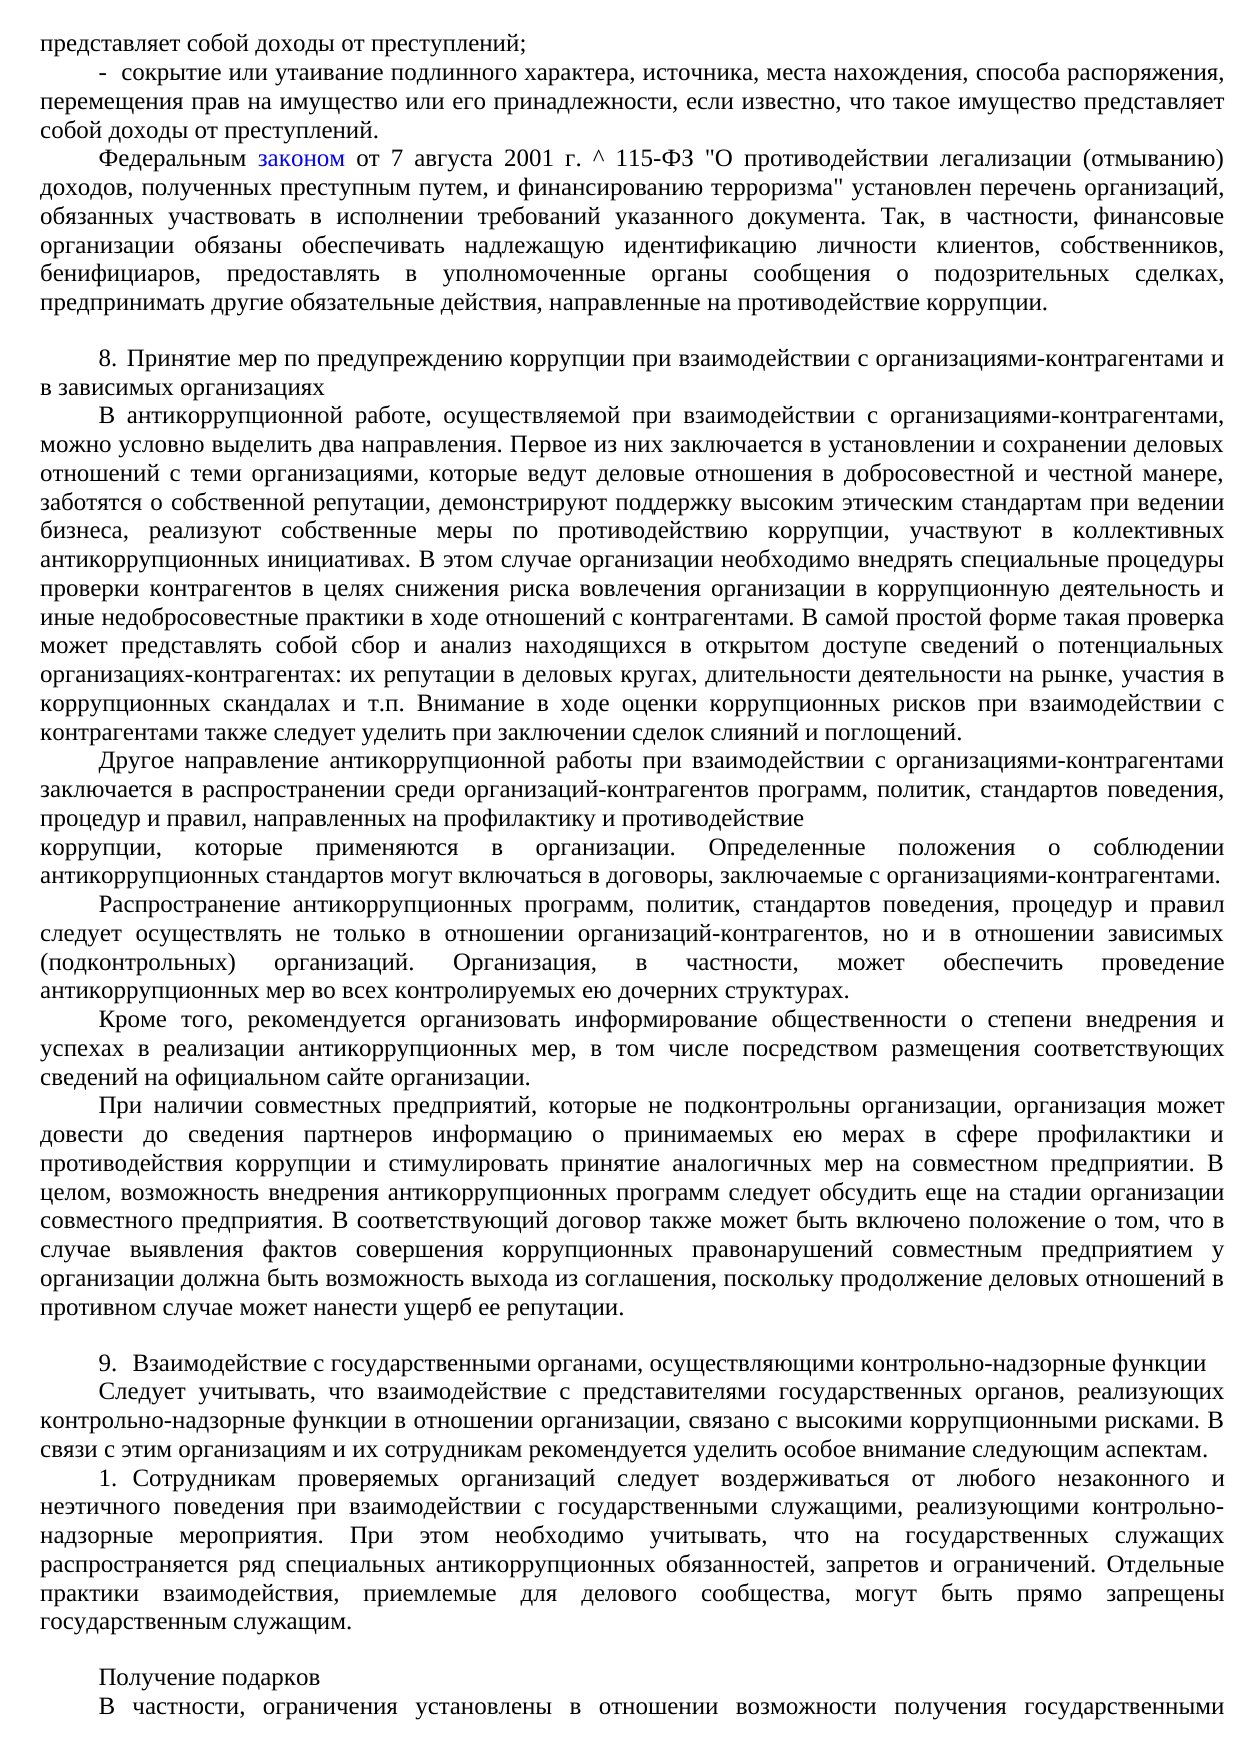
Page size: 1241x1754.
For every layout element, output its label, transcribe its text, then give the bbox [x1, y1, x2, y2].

text Получение подарков [40, 1662, 1226, 1691]
list Принятие мер по предупреждению коррупции при взаимодействии с организациями-контрагентами и в зависимых организациях [40, 343, 1226, 401]
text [40, 1691, 1226, 1720]
text Распространение антикоррупционных программ, политик, стандартов поведения, процедур и правил следует осуществлять не только в отношении организаций-контрагентов, но и в отношении зависимых (подконтрольных) организаций. Организация, в частности, может обеспечить проведение антикоррупционных мер во всех контролируемых ею дочерних структурах. [40, 889, 1226, 1004]
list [40, 28, 1226, 57]
text При наличии совместных предприятий, которые не подконтрольны организации, организация может довести до сведения партнеров информацию о принимаемых ею мерах в сфере профилактики и противодействия коррупции и стимулировать принятие аналогичных мер на совместном предприятии. В целом, возможность внедрения антикоррупционных программ следует обсудить еще на стадии организации совместного предприятия. В соответствующий договор также может быть включено положение о том, что в случае выявления фактов совершения коррупционных правонарушений совместным предприятием у организации должна быть возможность выхода из соглашения, поскольку продолжение деловых отношений в противном случае может нанести ущерб ее репутации. [40, 1091, 1226, 1321]
text В антикоррупционной работе, осуществляемой при взаимодействии с организациями-контрагентами, можно условно выделить два направления. Первое из них заключается в установлении и сохранении деловых отношений с теми организациями, которые ведут деловые отношения в добросовестной и честной манере, заботятся о собственной репутации, демонстрируют поддержку высоким этическим стандартам при ведении бизнеса, реализуют собственные меры по противодействию коррупции, участвуют в коллективных антикоррупционных инициативах. В этом случае организации необходимо внедрять специальные процедуры проверки контрагентов в целях снижения риска вовлечения организации в коррупционную деятельность и иные недобросовестные практики в ходе отношений с контрагентами. В самой простой форме такая проверка может представлять собой сбор и анализ находящихся в открытом доступе сведений о потенциальных организациях-контрагентах: их репутации в деловых кругах, длительности деятельности на рынке, участия в коррупционных скандалах и т.п. Внимание в ходе оценки коррупционных рисков при взаимодействии с контрагентами также следует уделить при заключении сделок слияний и поглощений. [40, 401, 1226, 746]
text Кроме того, рекомендуется организовать информирование общественности о степени внедрения и успехах в реализации антикоррупционных мер, в том числе посредством размещения соответствующих сведений на официальном сайте организации. [40, 1004, 1226, 1091]
list Взаимодействие с государственными органами, осуществляющими контрольно-надзорные функции [40, 1348, 1226, 1376]
text Федеральным законом от 7 августа 2001 г. ^ 115-ФЗ "О противодействии легализации (отмыванию) доходов, полученных преступным путем, и финансированию терроризма" установлен перечень организаций, обязанных участвовать в исполнении требований указанного документа. Так, в частности, финансовые организации обязаны обеспечивать надлежащую идентификацию личности клиентов, собственников, бенифициаров, предоставлять в уполномоченные органы сообщения о подозрительных сделках, предпринимать другие обязательные действия, направленные на противодействие коррупции. [40, 143, 1226, 316]
text Следует учитывать, что взаимодействие с представителями государственных органов, реализующих контрольно-надзорные функции в отношении организации, связано с высокими коррупционными рисками. В связи с этим организациям и их сотрудникам рекомендуется уделить особое внимание следующим аспектам. [40, 1376, 1226, 1463]
text Другое направление антикоррупционной работы при взаимодействии с организациями-контрагентами заключается в распространении среди организаций-контрагентов программ, политик, стандартов поведения, процедур и правил, направленных на профилактику и противодействие [40, 746, 1226, 832]
list сокрытие или утаивание подлинного характера, источника, места нахождения, способа распоряжения, перемещения прав на имущество или его принадлежности, если известно, что такое имущество представляет собой доходы от преступлений. [40, 57, 1226, 143]
list Сотрудникам проверяемых организаций следует воздерживаться от любого незаконного и неэтичного поведения при взаимодействии с государственными служащими, реализующими контрольно-надзорные мероприятия. При этом необходимо учитывать, что на государственных служащих распространяется ряд специальных антикоррупционных обязанностей, запретов и ограничений. Отдельные практики взаимодействия, приемлемые для делового сообщества, могут быть прямо запрещены государственным служащим. [40, 1463, 1226, 1635]
text коррупции, которые применяются в организации. Определенные положения о соблюдении антикоррупционных стандартов могут включаться в договоры, заключаемые с организациями-контрагентами. [40, 832, 1226, 889]
